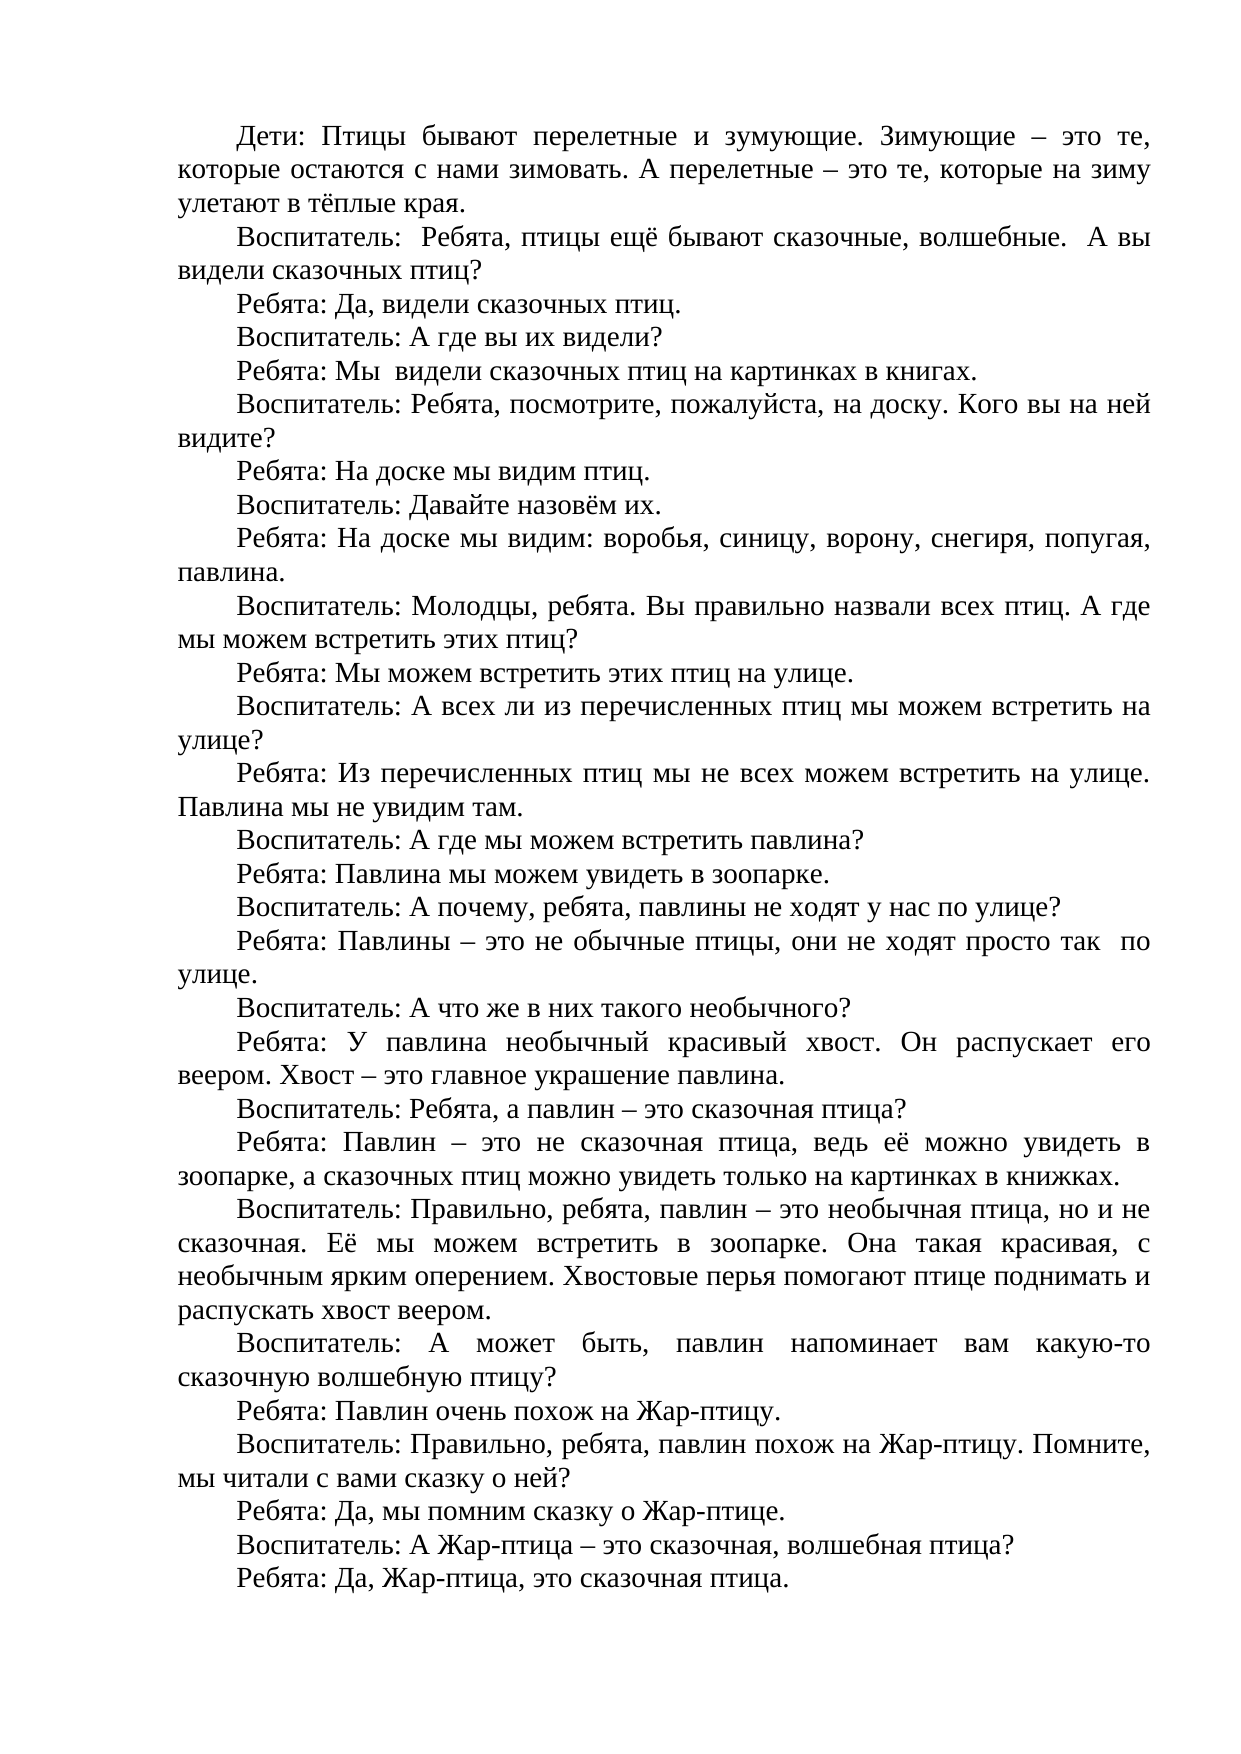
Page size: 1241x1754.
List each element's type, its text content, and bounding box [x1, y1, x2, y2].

text Воспитатель: А почему, ребята, павлины не ходят у нас по улице? [177, 889, 1152, 923]
text Ребята: Да, Жар-птица, это сказочная птица. [177, 1560, 1152, 1594]
text Ребята: Мы можем встретить этих птиц на улице. [177, 655, 1152, 688]
text Воспитатель: А может быть, павлин напоминает вам какую-то сказочную волшебную птицу? [177, 1326, 1152, 1393]
text Ребята: Из перечисленных птиц мы не всех можем встретить на улице. Павлина мы не увидим там. [177, 755, 1152, 822]
text Ребята: Да, видели сказочных птиц. [177, 286, 1152, 319]
text Воспитатель: А где мы можем встретить павлина? [177, 822, 1152, 856]
text Ребята: На доске мы видим: воробья, синицу, ворону, снегиря, попугая, павлина. [177, 521, 1152, 588]
text Воспитатель: Правильно, ребята, павлин похож на Жар-птицу. Помните, мы читали с вами сказку о ней? [177, 1426, 1152, 1493]
text Ребята: Да, мы помним сказку о Жар-птице. [177, 1493, 1152, 1527]
text Ребята: Павлин очень похож на Жар-птицу. [177, 1393, 1152, 1426]
text Ребята: У павлина необычный красивый хвост. Он распускает его веером. Хвост – это главное украшение павлина. [177, 1024, 1152, 1091]
text Ребята: Мы видели сказочных птиц на картинках в книгах. [177, 353, 1152, 386]
text Воспитатель: А всех ли из перечисленных птиц мы можем встретить на улице? [177, 688, 1152, 755]
text Воспитатель: Молодцы, ребята. Вы правильно назвали всех птиц. А где мы можем встретить этих птиц? [177, 588, 1152, 655]
text Воспитатель: Ребята, а павлин – это сказочная птица? [177, 1091, 1152, 1124]
text Ребята: Павлин – это не сказочная птица, ведь её можно увидеть в зоопарке, а сказочных птиц можно увидеть только на картинках в книжках. [177, 1124, 1152, 1191]
text Воспитатель: Ребята, птицы ещё бывают сказочные, волшебные. А вы видели сказочных птиц? [177, 219, 1152, 286]
text Воспитатель: А Жар-птица – это сказочная, волшебная птица? [177, 1527, 1152, 1560]
text Воспитатель: А что же в них такого необычного? [177, 990, 1152, 1024]
text Воспитатель: Правильно, ребята, павлин – это необычная птица, но и не сказочная. Её мы можем встретить в зоопарке. Она такая красивая, с необычным ярким оперением. Хвостовые перья помогают птице поднимать и распускать хвост веером. [177, 1191, 1152, 1326]
text Ребята: На доске мы видим птиц. [177, 453, 1152, 487]
text Воспитатель: А где вы их видели? [177, 319, 1152, 353]
text Ребята: Павлина мы можем увидеть в зоопарке. [177, 856, 1152, 889]
text Ребята: Павлины – это не обычные птицы, они не ходят просто так по улице. [177, 923, 1152, 990]
text Воспитатель: Давайте назовём их. [177, 487, 1152, 521]
text Дети: Птицы бывают перелетные и зумующие. Зимующие – это те, которые остаются с нами зимовать. А перелетные – это те, которые на зиму улетают в тёплые края. [177, 118, 1152, 219]
text Воспитатель: Ребята, посмотрите, пожалуйста, на доску. Кого вы на ней видите? [177, 386, 1152, 453]
